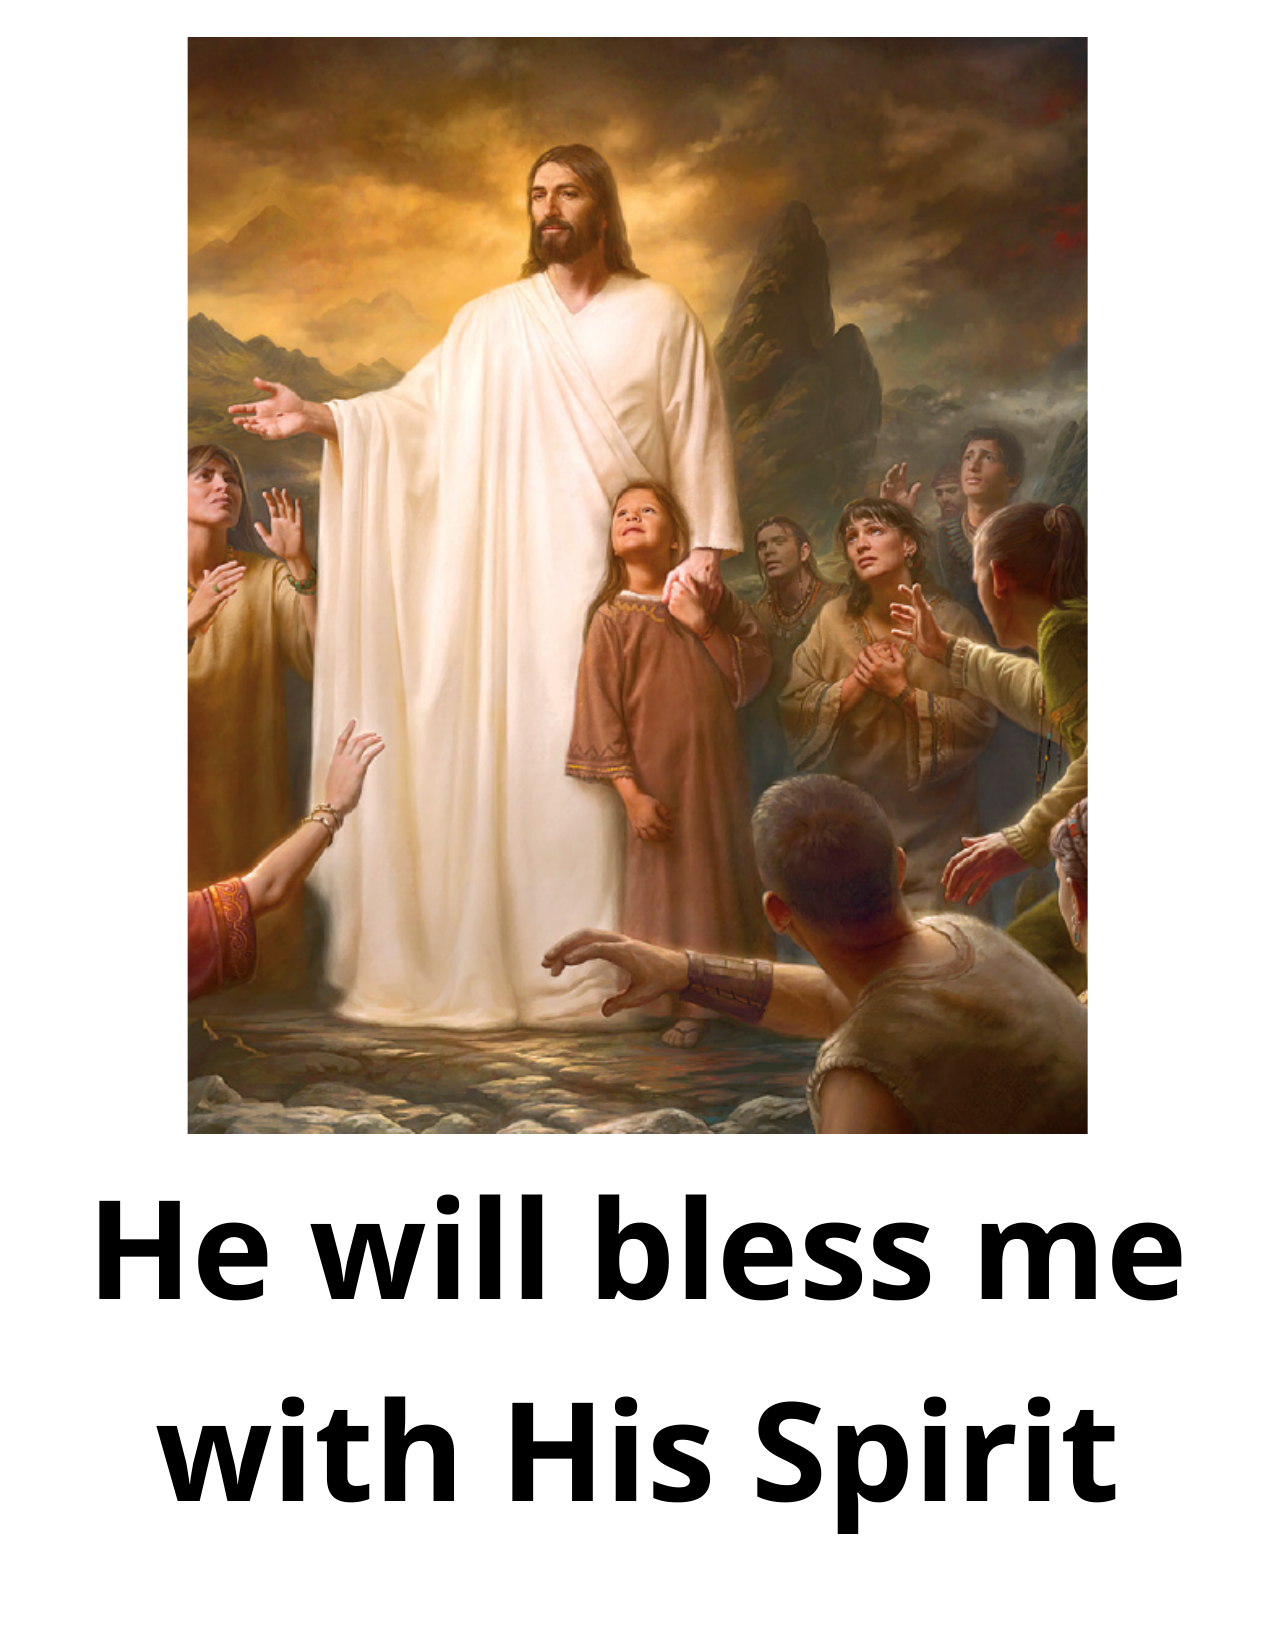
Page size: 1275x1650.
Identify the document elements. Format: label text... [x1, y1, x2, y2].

picture [187, 37, 1088, 1134]
text He will bless me with His Spirit [37, 1152, 1237, 1542]
